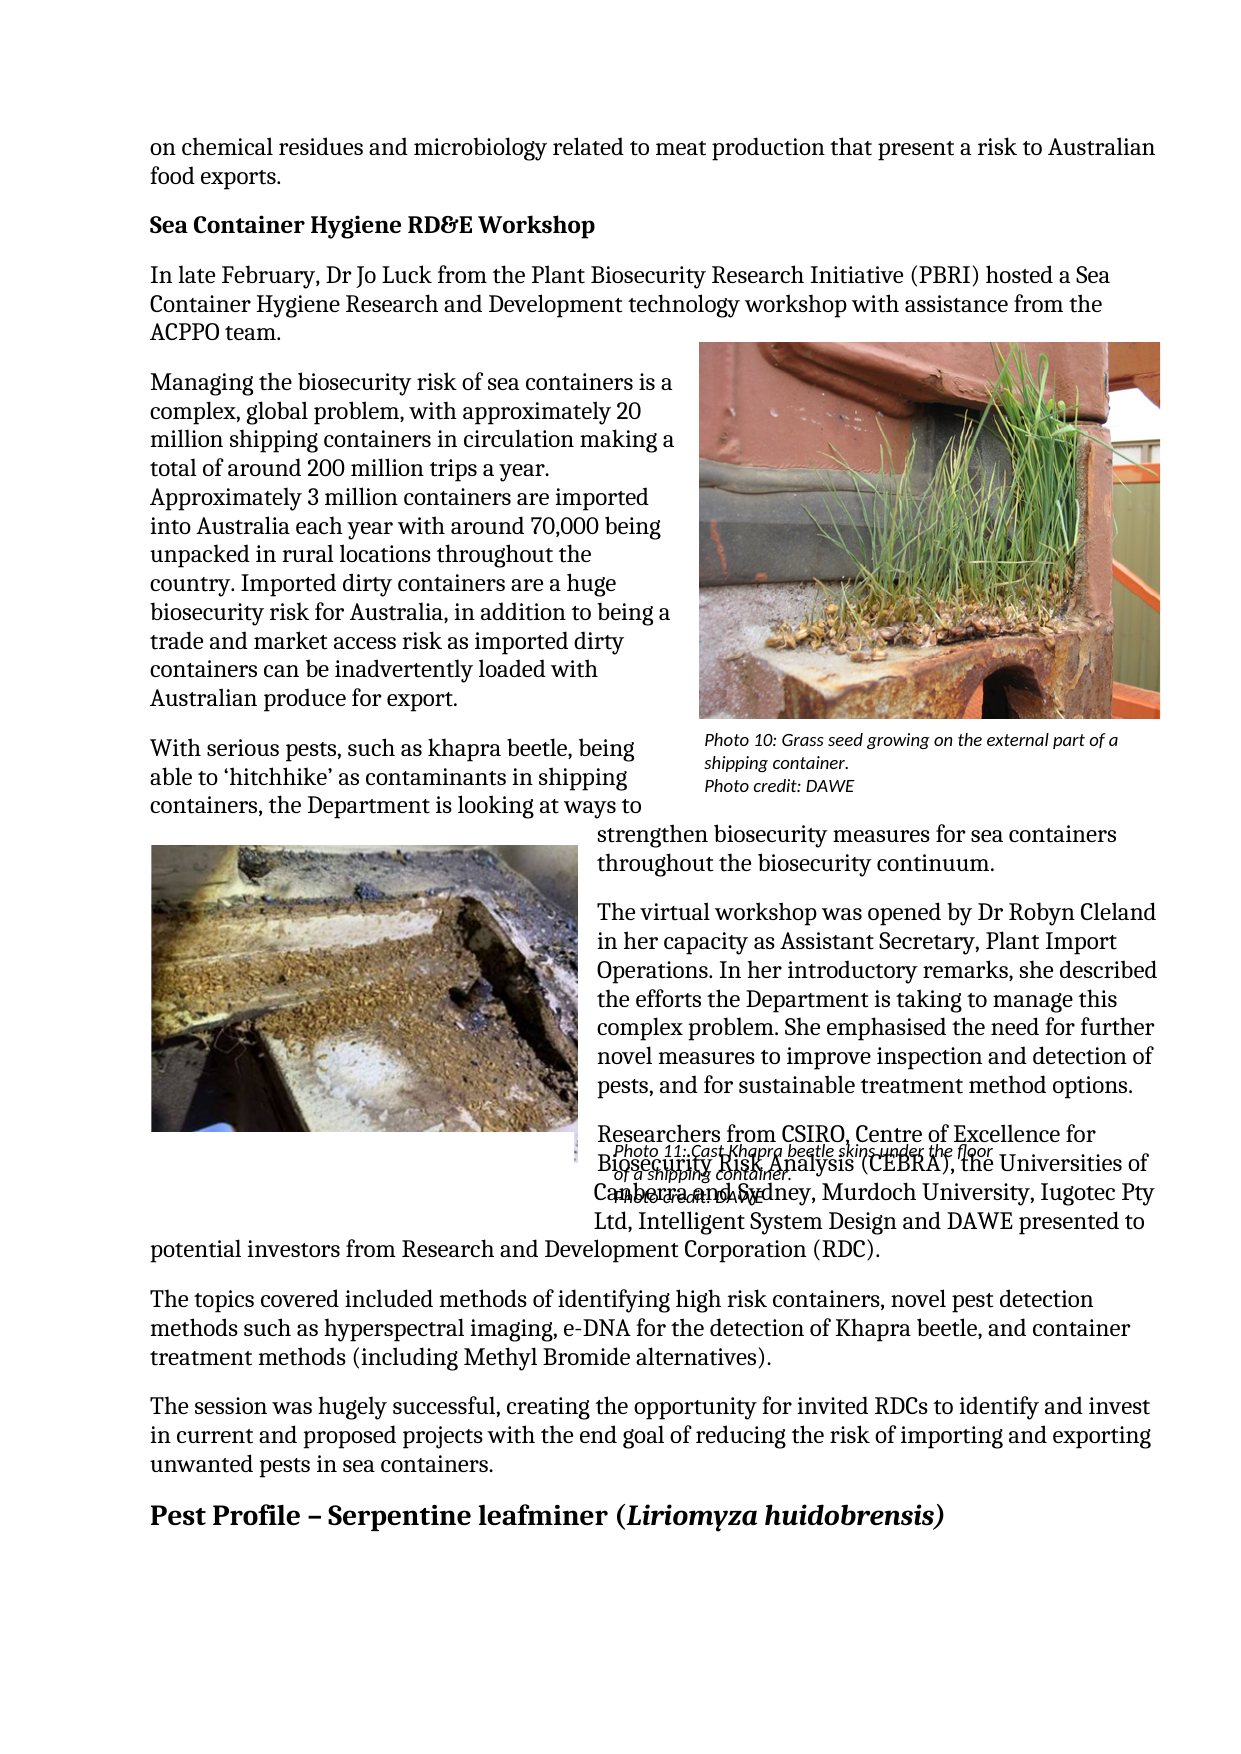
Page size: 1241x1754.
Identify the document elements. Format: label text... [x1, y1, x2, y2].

text In October 2020 a vegetable grower in Western Sydney reported the detection of suspected exotic leafminer to the Exotic Plant Pest Hotline. Investigation by NSW confirmed the presence of Liriomyza huidobrensis, commonly known as serpentine leafminer. Reports indicate that leafminer damage had been observed since February 2020, but it was suspected to be leafminers already present in Australia. [150, 1117, 1166, 1376]
text The session was hugely successful, creating the opportunity for invited RDCs to identify and invest in current and proposed projects with the end goal of reducing the risk of importing and exporting unwanted pests in sea containers. [150, 956, 1166, 1042]
text The topics covered included methods of identifying high risk containers, novel pest detection methods such as hyperspectral imaging, e-DNA for the detection of Khapra beetle, and container treatment methods (including Methyl Bromide alternatives). [150, 849, 1166, 935]
text Serpentine leafminer is one of several exotic leafminer species that are national priority plant pests, posing a significant economic threat to Australia’s horticulture and nursery production industries. It has a wide host range which includes melons, vegetables such as broccoli, beet, spinach, peas, beans, and potatoes, in addition to many cut-flower and ornamental plant species. Adults are mostly spread via wind, while eggs, larvae and pupae can be spread through the movement of plant material, soil, clothing, and equipment. [150, 1397, 1166, 1627]
text Pest Profile – Serpentine leafminer (Liriomyza huidobrensis) [150, 1063, 1166, 1096]
text Managing the biosecurity risk of sea containers is a complex, global problem, with approximately 20 million shipping containers in circulation making a total of around 200 million trips a year. Approximately 3 million containers are imported into Australia each year with around 70,000 being unpacked in rural locations throughout the country. Imported dirty containers are a huge biosecurity risk for Australia, in addition to being a trade and market access risk as imported dirty containers can be inadvertently loaded with Australian produce for export. [150, 133, 1166, 305]
picture [305, 438, 484, 647]
picture [671, 1121, 1163, 1471]
text With serious pests, such as khapra beetle, being able to ‘hitchhike’ as contaminants in shipping containers, the Department is looking at ways to strengthen biosecurity measures for sea containers throughout the biosecurity continuum. [150, 326, 1166, 412]
text Researchers from CSIRO, Centre of Excellence for Biosecurity Risk Analysis (CEBRA), the Universities of Canberra and Sydney, Murdoch University, Iugotec Pty Ltd, Intelligent System Design and DAWE presented to potential investors from Research and Development Corporation (RDC). [150, 684, 1166, 828]
text The virtual workshop was opened by Dr Robyn Cleland in her capacity as Assistant Secretary, Plant Import Operations. In her introductory remarks, she described the efforts the Department is taking to manage this complex problem. She emphasised the need for further novel measures to improve inspection and detection of pests, and for sustainable treatment method options. [150, 433, 1166, 663]
